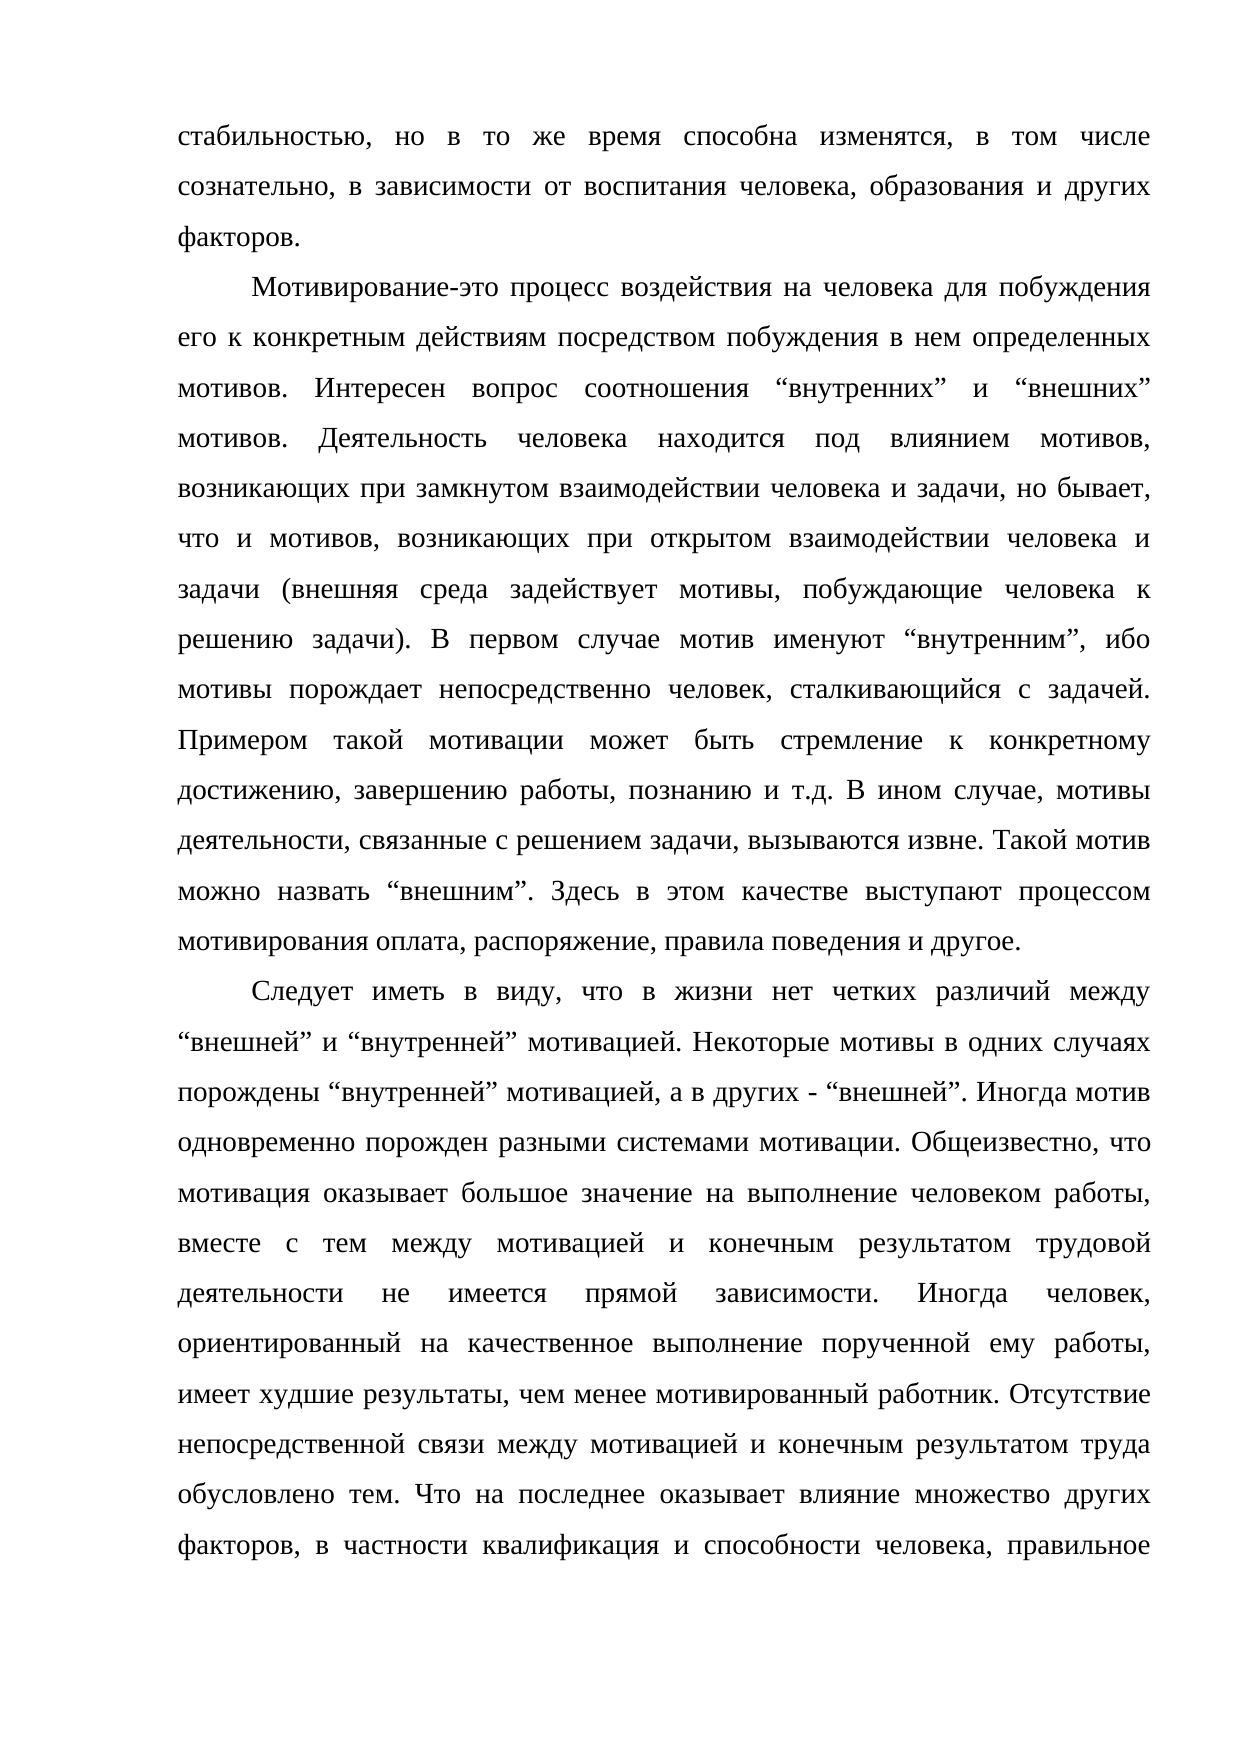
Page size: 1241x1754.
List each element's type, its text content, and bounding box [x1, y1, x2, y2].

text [177, 973, 1152, 1560]
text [177, 118, 1152, 252]
text Мотивирование-это процесс воздействия на человека для побуждения его к конкретным действиям посредством побуждения в нем определенных мотивов. Интересен вопрос соотношения “внутренних” и “внешних” мотивов. Деятельность человека находится под влиянием мотивов, возникающих при замкнутом взаимодействии человека и задачи, но бывает, что и мотивов, возникающих при открытом взаимодействии человека и задачи (внешняя среда задействует мотивы, побуждающие человека к решению задачи). В первом случае мотив именуют “внутренним”, ибо мотивы порождает непосредственно человек, сталкивающийся с задачей. Примером такой мотивации может быть стремление к конкретному достижению, завершению работы, познанию и т.д. В ином случае, мотивы деятельности, связанные с решением задачи, вызываются извне. Такой мотив можно назвать “внешним”. Здесь в этом качестве выступают процессом мотивирования оплата, распоряжение, правила поведения и другое. [177, 269, 1152, 957]
